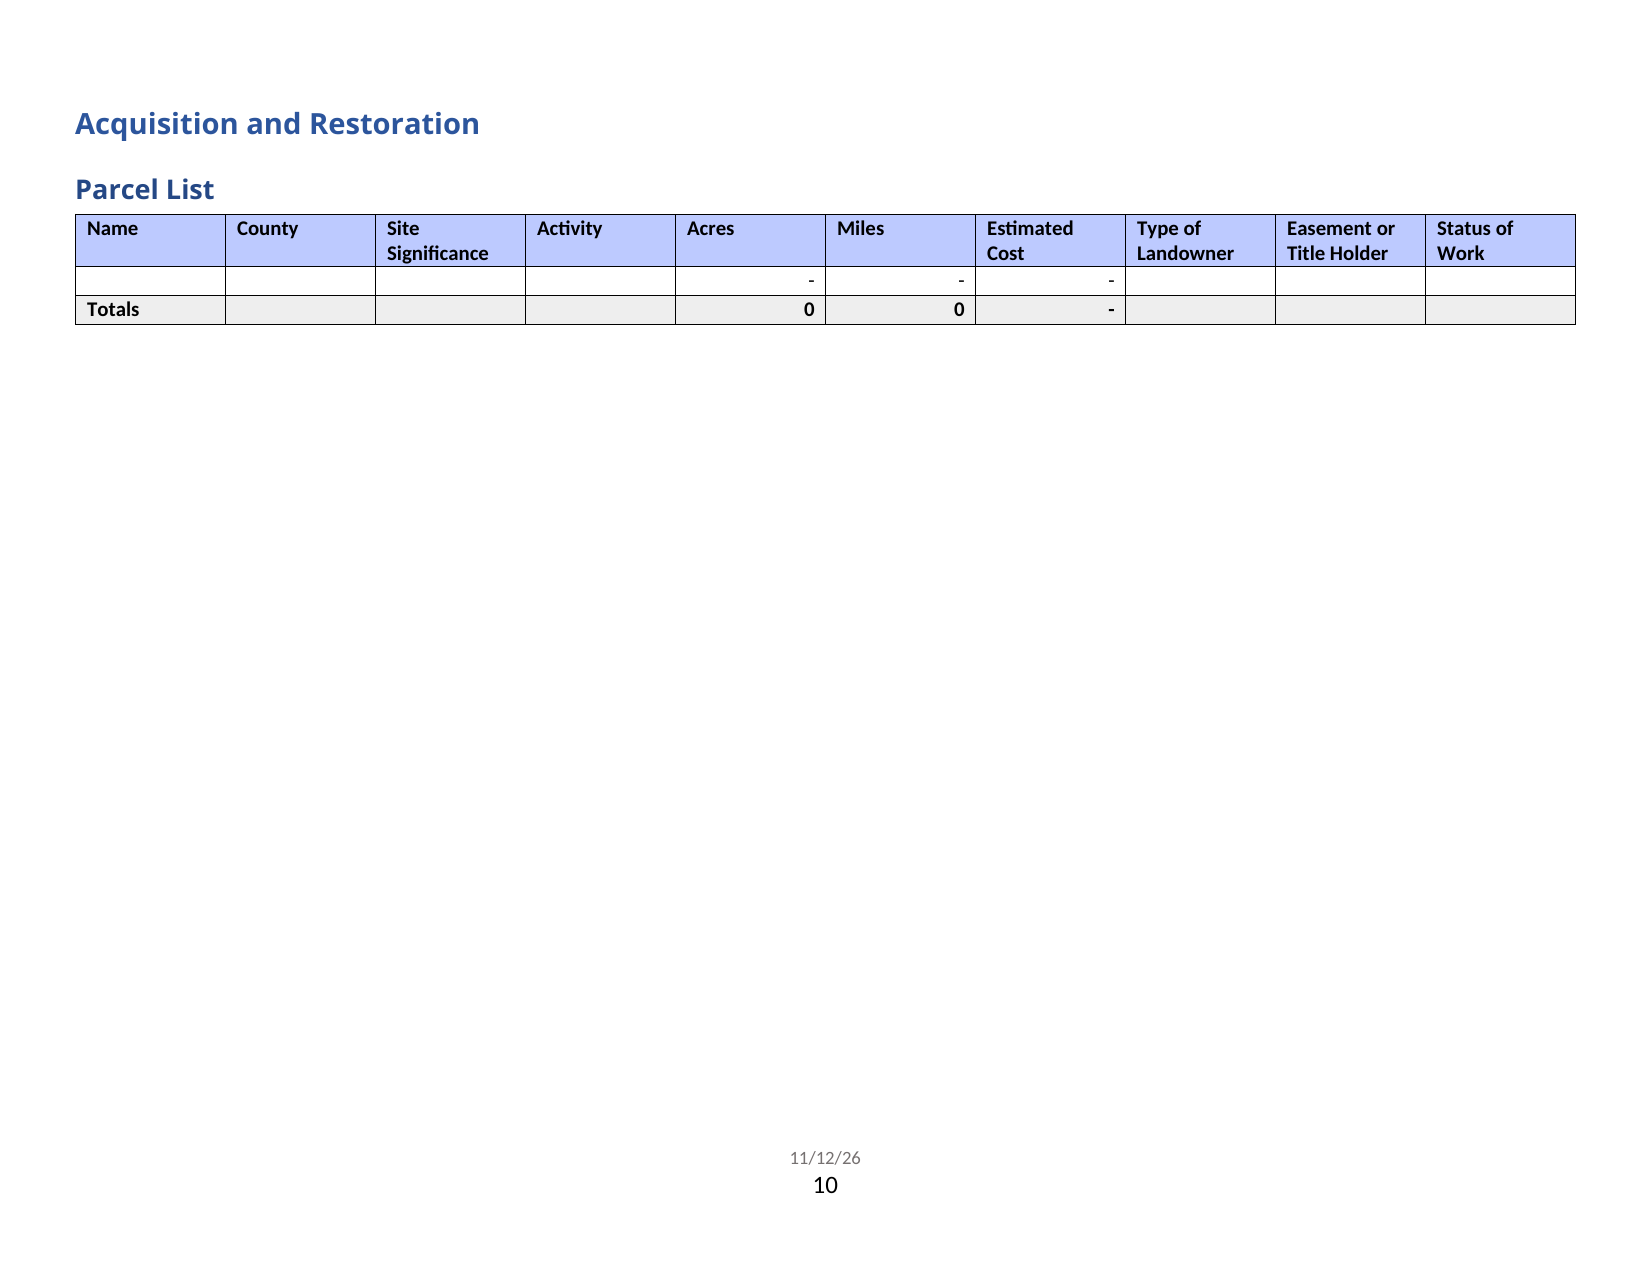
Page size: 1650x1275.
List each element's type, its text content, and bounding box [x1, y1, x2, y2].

table_cell [1276, 296, 1425, 324]
table_header Miles [826, 215, 975, 266]
table_cell [376, 296, 525, 324]
table_cell - [976, 296, 1125, 324]
table_cell [526, 296, 675, 324]
table_cell [226, 296, 375, 324]
table_header Easement or Title Holder [1276, 215, 1425, 266]
table_cell [1276, 267, 1425, 295]
table_cell - [826, 267, 975, 295]
table_header Name [76, 215, 225, 266]
table_header Type of Landowner [1126, 215, 1275, 266]
table_header Activity [526, 215, 675, 266]
subtitle Parcel List [75, 171, 1575, 208]
table_cell 0 [826, 296, 975, 324]
table_cell [1426, 267, 1575, 295]
table_cell Totals [76, 296, 225, 324]
table_cell [526, 267, 675, 295]
table_header County [226, 215, 375, 266]
table_cell [1126, 267, 1275, 295]
table_cell [226, 267, 375, 295]
table_header Acres [676, 215, 825, 266]
table_cell [1426, 296, 1575, 324]
table_cell [76, 267, 225, 295]
table_header Estimated Cost [976, 215, 1125, 266]
table_cell - [976, 267, 1125, 295]
table_cell 0 [676, 296, 825, 324]
table_cell [376, 267, 525, 295]
table_header Status of Work [1426, 215, 1575, 266]
subtitle Acquisition and Restoration [75, 103, 1575, 143]
table_header Site Significance [376, 215, 525, 266]
table_cell - [676, 267, 825, 295]
table_cell [1126, 296, 1275, 324]
